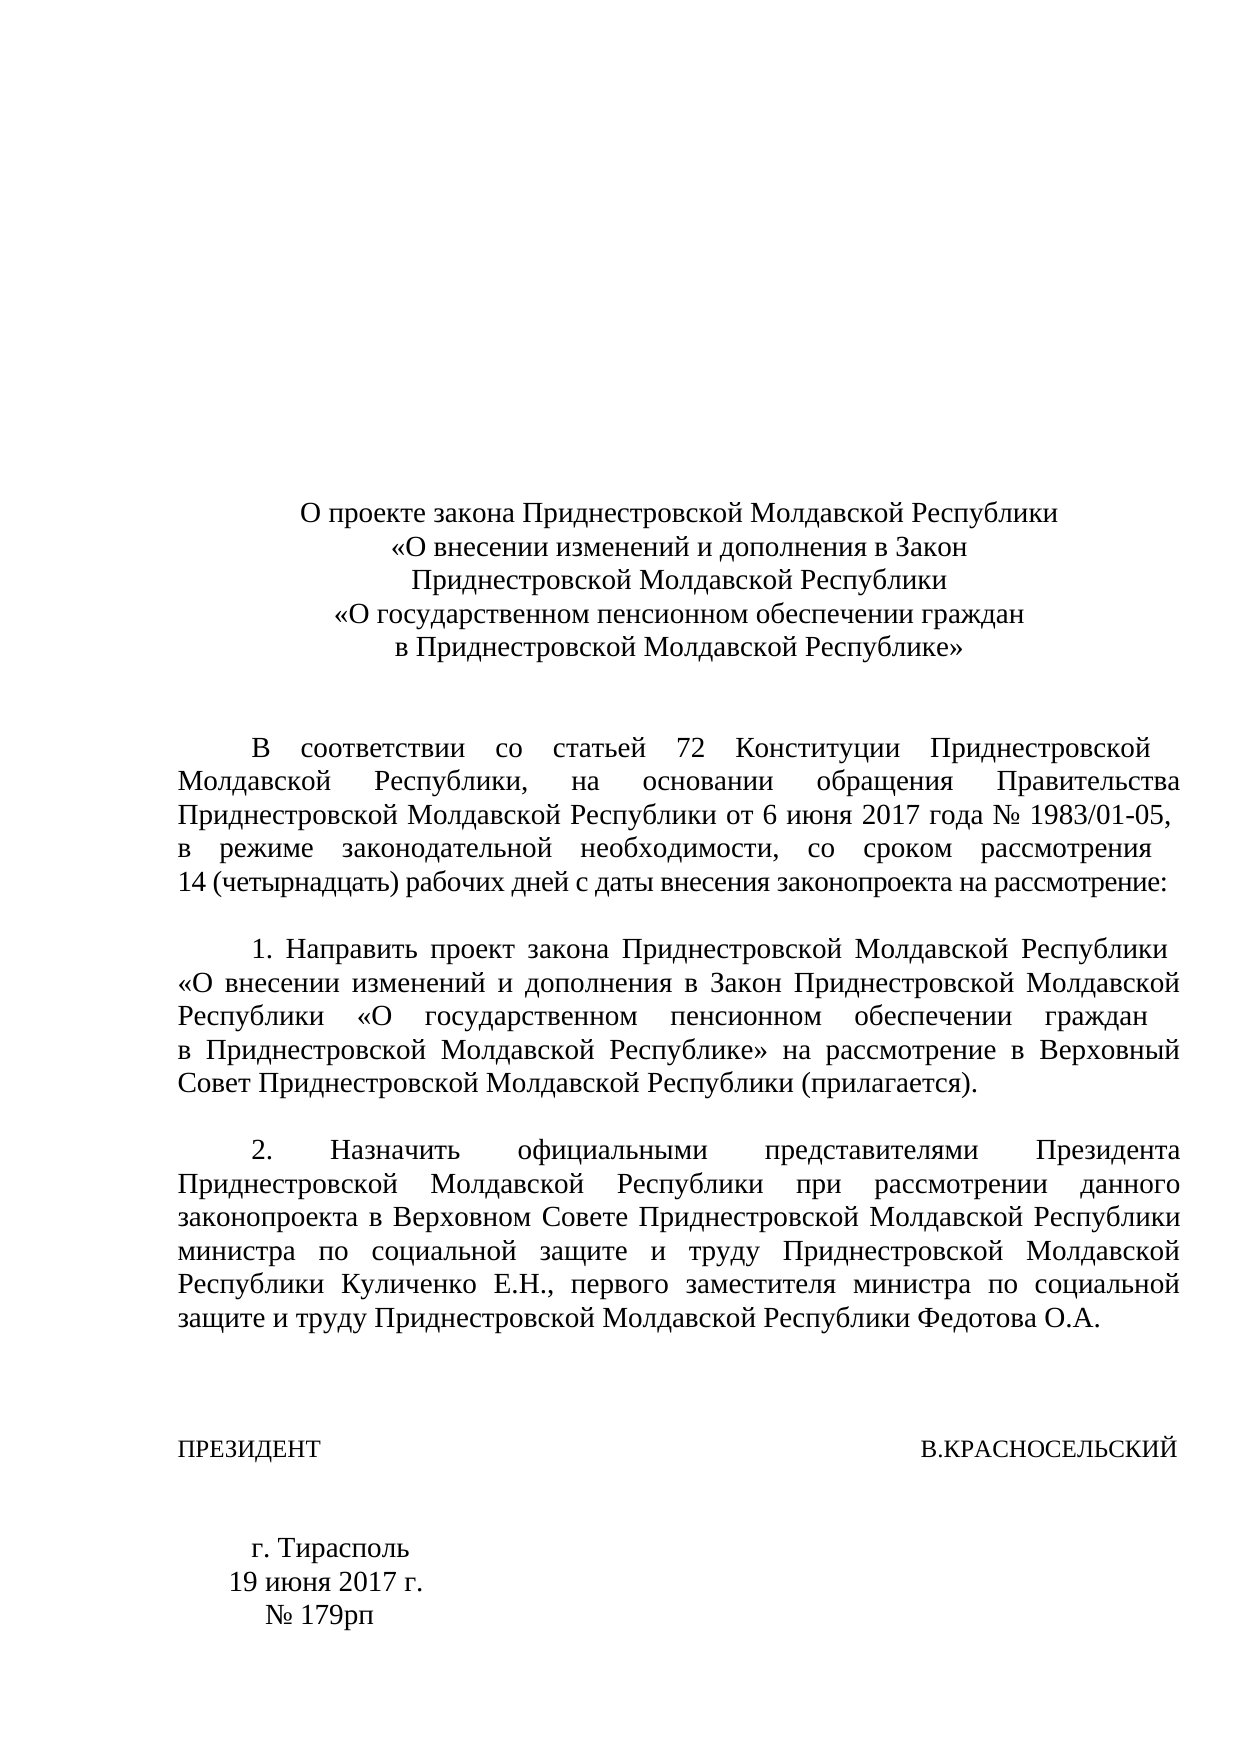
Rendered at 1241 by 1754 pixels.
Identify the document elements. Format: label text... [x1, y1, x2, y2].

text в Приднестровской Молдавской Республике» [177, 629, 1181, 663]
text ПРЕЗИДЕНТ В.КРАСНОСЕЛЬСКИЙ [177, 1434, 1181, 1463]
text Приднестровской Молдавской Республики [177, 562, 1181, 596]
text 19 июня 2017 г. [177, 1564, 1181, 1597]
text г. Тирасполь [177, 1530, 1181, 1564]
text В соответствии со статьей 72 Конституции Приднестровской Молдавской Республики, на основании обращения Правительства Приднестровской Молдавской Республики от 6 июня 2017 года № 1983/01-05, в режиме законодательной необходимости, со сроком рассмотрения 14 (четырнадцать) рабочих дней с даты внесения законопроекта на рассмотрение: [177, 730, 1181, 898]
text О проекте закона Приднестровской Молдавской Республики [177, 495, 1181, 529]
text 1. Направить проект закона Приднестровской Молдавской Республики «О внесении изменений и дополнения в Закон Приднестровской Молдавской Республики «О государственном пенсионном обеспечении граждан в Приднестровской Молдавской Республике» на рассмотрение в Верховный Совет Приднестровской Молдавской Республики (прилагается). [177, 931, 1181, 1099]
text «О государственном пенсионном обеспечении граждан [177, 596, 1181, 629]
text 2. Назначить официальными представителями Президента Приднестровской Молдавской Республики при рассмотрении данного законопроекта в Верховном Совете Приднестровской Молдавской Республики министра по социальной защите и труду Приднестровской Молдавской Республики Куличенко Е.Н., первого заместителя министра по социальной защите и труду Приднестровской Молдавской Республики Федотова О.А. [177, 1132, 1181, 1334]
text «О внесении изменений и дополнения в Закон [177, 529, 1181, 562]
text № 179рп [177, 1597, 1181, 1631]
